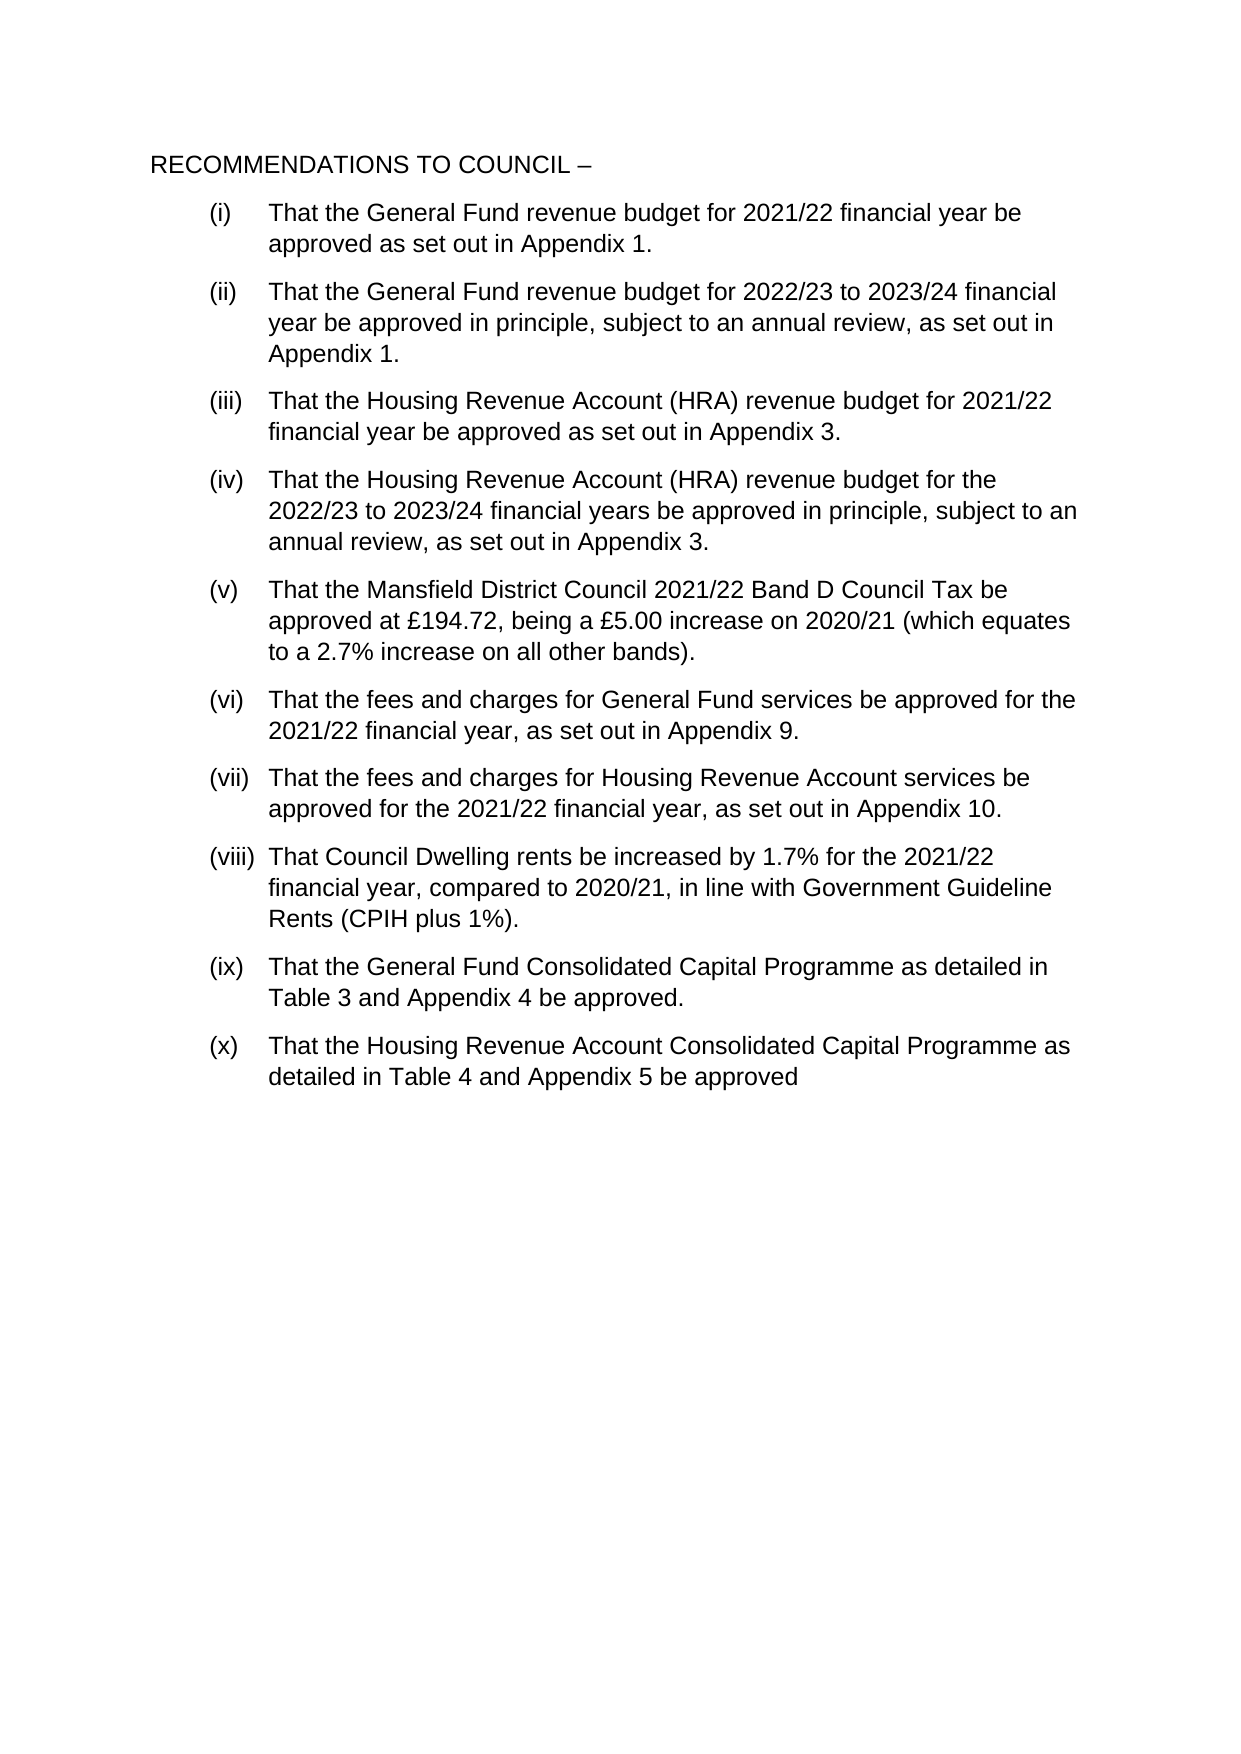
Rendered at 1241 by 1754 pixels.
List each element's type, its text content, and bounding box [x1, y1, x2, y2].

text RECOMMENDATIONS TO COUNCIL – [150, 150, 1090, 179]
text (vi) That the fees and charges for General Fund services be approved for the 2021/22 financial year, as set out in Appendix 9. [209, 684, 1090, 744]
list That the General Fund revenue budget for 2021/22 financial year be approved as set out in Appendix 1. [209, 198, 1090, 257]
text (iv) That the Housing Revenue Account (HRA) revenue budget for the 2022/23 to 2023/24 financial years be approved in principle, subject to an annual review, as set out in Appendix 3. [209, 465, 1090, 556]
text (ii) That the General Fund revenue budget for 2022/23 to 2023/24 financial year be approved in principle, subject to an annual review, as set out in Appendix 1. [209, 276, 1090, 367]
text (viii) That Council Dwelling rents be increased by 1.7% for the 2021/22 financial year, compared to 2020/21, in line with Government Guideline Rents (CPIH plus 1%). [209, 842, 1090, 933]
text (iii) That the Housing Revenue Account (HRA) revenue budget for 2021/22 financial year be approved as set out in Appendix 3. [209, 386, 1090, 446]
text (x) That the Housing Revenue Account Consolidated Capital Programme as detailed in Table 4 and Appendix 5 be approved [209, 1031, 1090, 1090]
text (vii) That the fees and charges for Housing Revenue Account services be approved for the 2021/22 financial year, as set out in Appendix 10. [209, 763, 1090, 823]
text (ix) That the General Fund Consolidated Capital Programme as detailed in Table 3 and Appendix 4 be approved. [209, 952, 1090, 1012]
text (v) That the Mansfield District Council 2021/22 Band D Council Tax be approved at £194.72, being a £5.00 increase on 2020/21 (which equates to a 2.7% increase on all other bands). [209, 575, 1090, 666]
